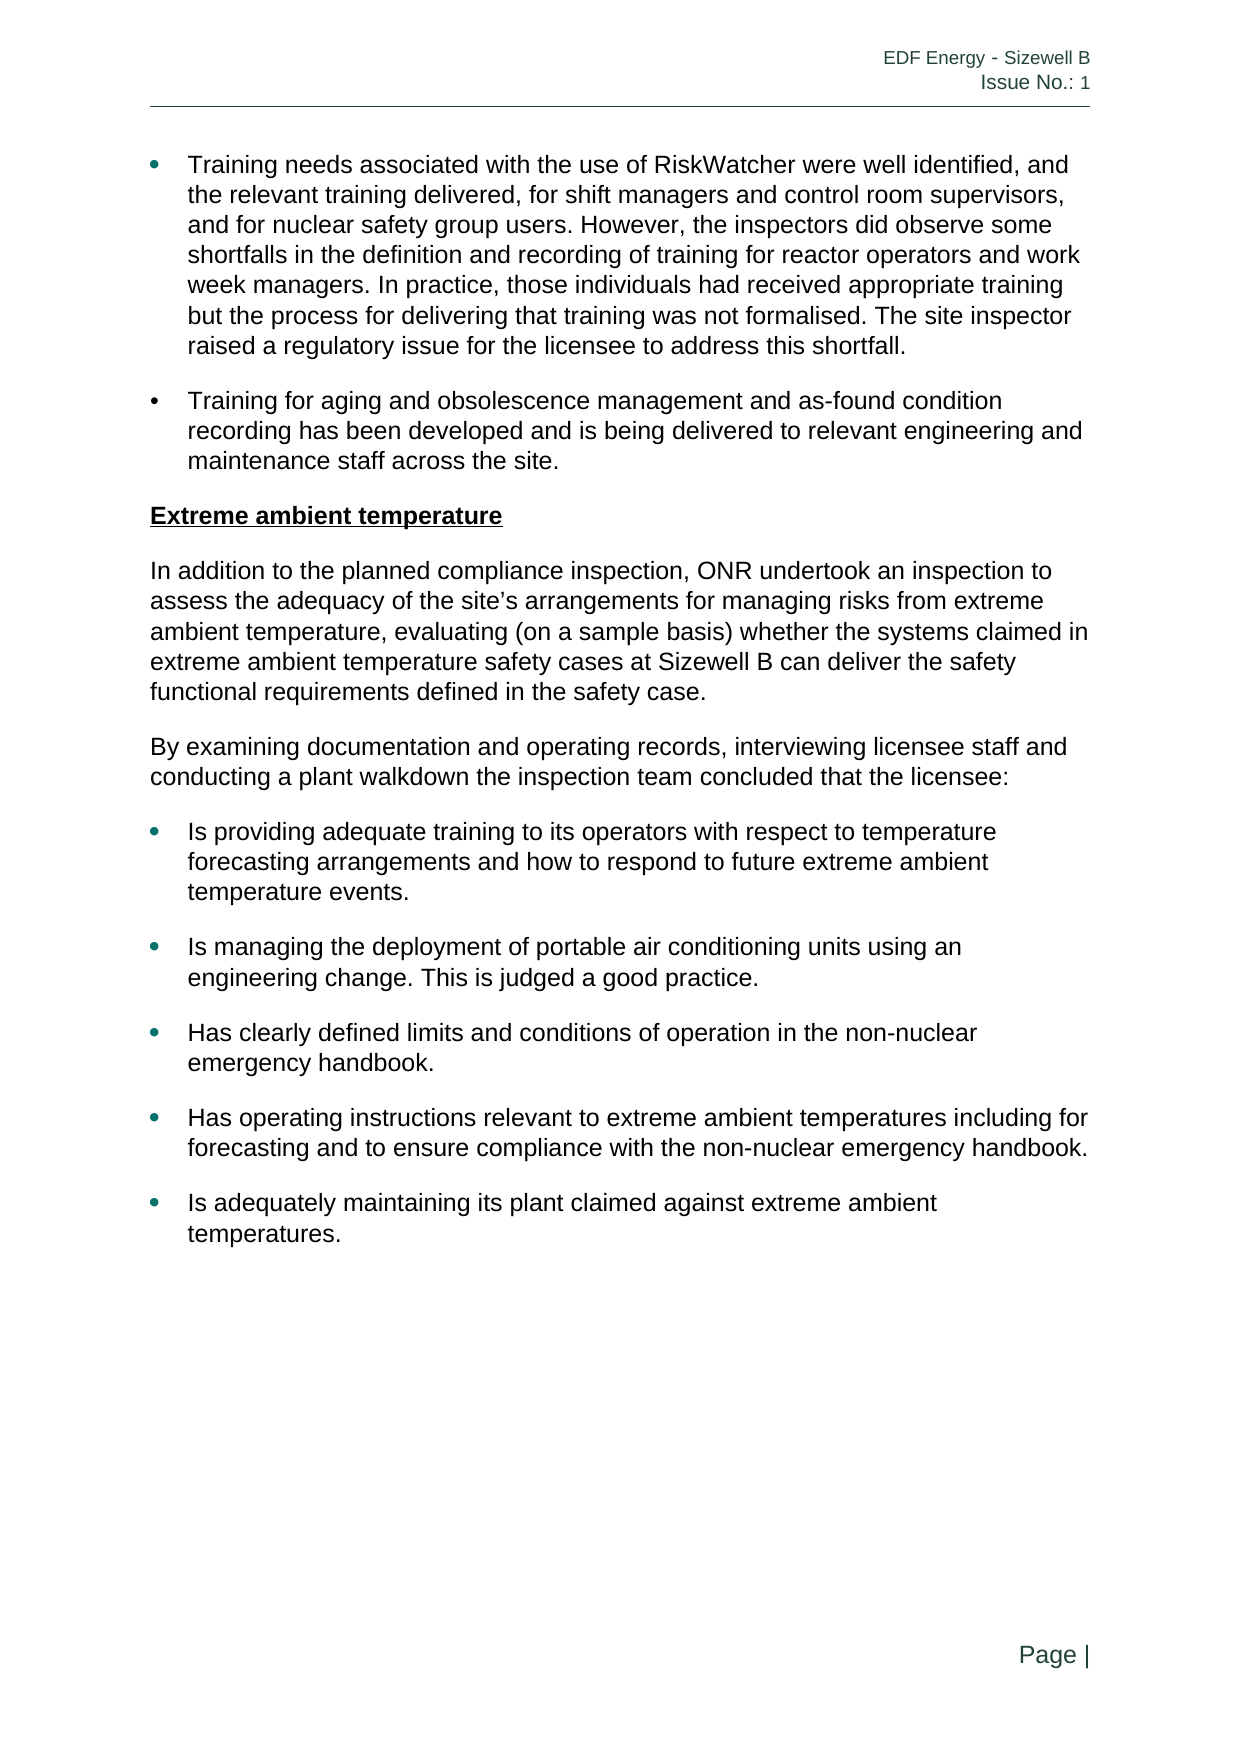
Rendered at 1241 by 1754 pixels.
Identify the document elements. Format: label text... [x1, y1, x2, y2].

list Has clearly defined limits and conditions of operation in the non-nuclear emergency handbook. [150, 1018, 1090, 1077]
text By examining documentation and operating records, interviewing licensee staff and conducting a plant walkdown the inspection team concluded that the licensee: [150, 732, 1090, 791]
list • Training for aging and obsolescence management and as-found condition recording has been developed and is being delivered to relevant engineering and maintenance staff across the site. [150, 386, 1090, 475]
list Has operating instructions relevant to extreme ambient temperatures including for forecasting and to ensure compliance with the non-nuclear emergency handbook. [150, 1103, 1090, 1162]
list Is managing the deployment of portable air conditioning units using an engineering change. This is judged a good practice. [150, 932, 1090, 991]
text Extreme ambient temperature [150, 501, 1090, 530]
text In addition to the planned compliance inspection, ONR undertook an inspection to assess the adequacy of the site’s arrangements for managing risks from extreme ambient temperature, evaluating (on a sample basis) whether the systems claimed in extreme ambient temperature safety cases at Sizewell B can deliver the safety functional requirements defined in the safety case. [150, 556, 1090, 705]
list Is providing adequate training to its operators with respect to temperature forecasting arrangements and how to respond to future extreme ambient temperature events. [150, 817, 1090, 906]
list Is adequately maintaining its plant claimed against extreme ambient temperatures. [150, 1188, 1090, 1247]
list Training needs associated with the use of RiskWatcher were well identified, and the relevant training delivered, for shift managers and control room supervisors, and for nuclear safety group users. However, the inspectors did observe some shortfalls in the definition and recording of training for reactor operators and work week managers. In practice, those individuals had received appropriate training but the process for delivering that training was not formalised. The site inspector raised a regulatory issue for the licensee to address this shortfall. [150, 150, 1090, 359]
